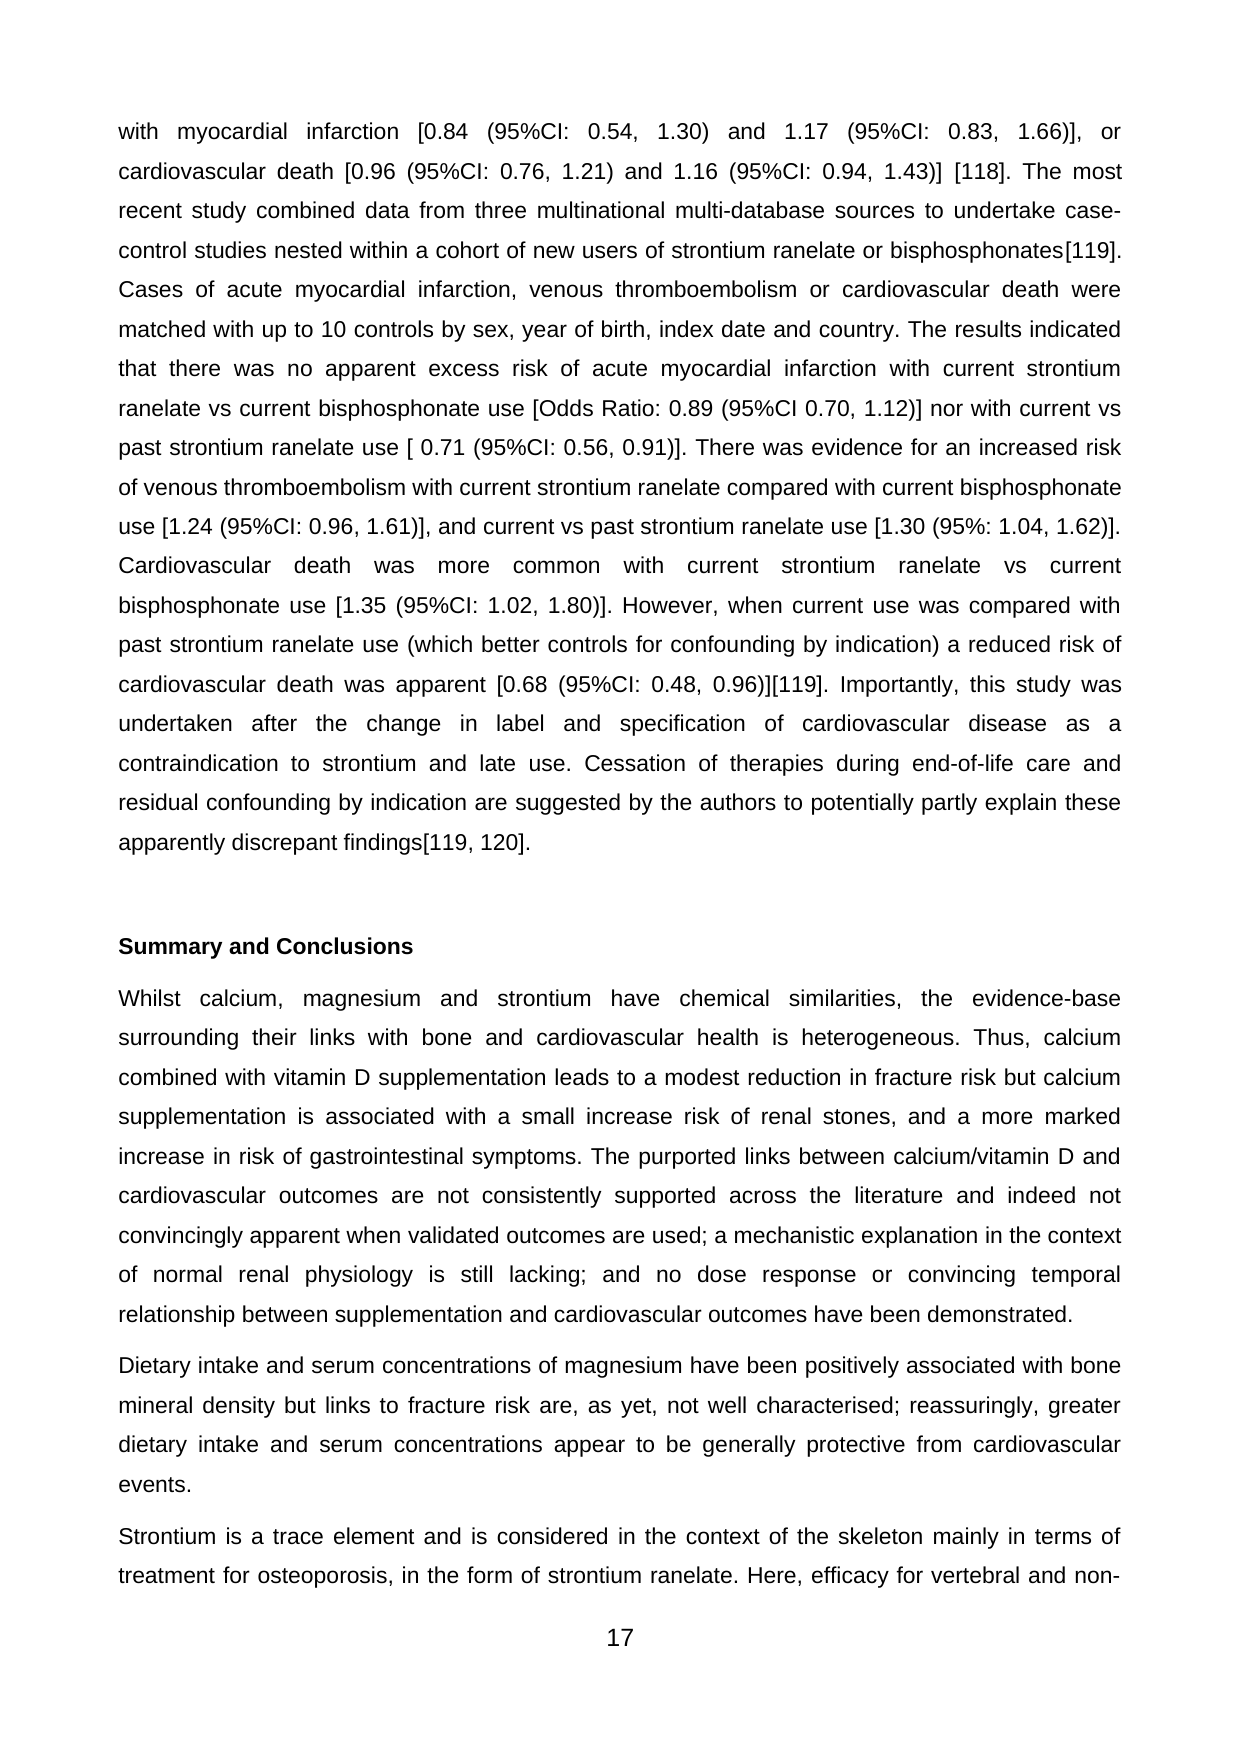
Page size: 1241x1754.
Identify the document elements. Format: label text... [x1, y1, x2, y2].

text Whilst calcium, magnesium and strontium have chemical similarities, the evidence-base surrounding their links with bone and cardiovascular health is heterogeneous. Thus, calcium combined with vitamin D supplementation leads to a modest reduction in fracture risk but calcium supplementation is associated with a small increase risk of renal stones, and a more marked increase in risk of gastrointestinal symptoms. The purported links between calcium/vitamin D and cardiovascular outcomes are not consistently supported across the literature and indeed not convincingly apparent when validated outcomes are used; a mechanistic explanation in the context of normal renal physiology is still lacking; and no dose response or convincing temporal relationship between supplementation and cardiovascular outcomes have been demonstrated. [118, 985, 1122, 1327]
text Summary and Conclusions [118, 933, 1122, 959]
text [118, 118, 1122, 855]
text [118, 1523, 1122, 1589]
text Dietary intake and serum concentrations of magnesium have been positively associated with bone mineral density but links to fracture risk are, as yet, not well characterised; reassuringly, greater dietary intake and serum concentrations appear to be generally protective from cardiovascular events. [118, 1352, 1122, 1497]
